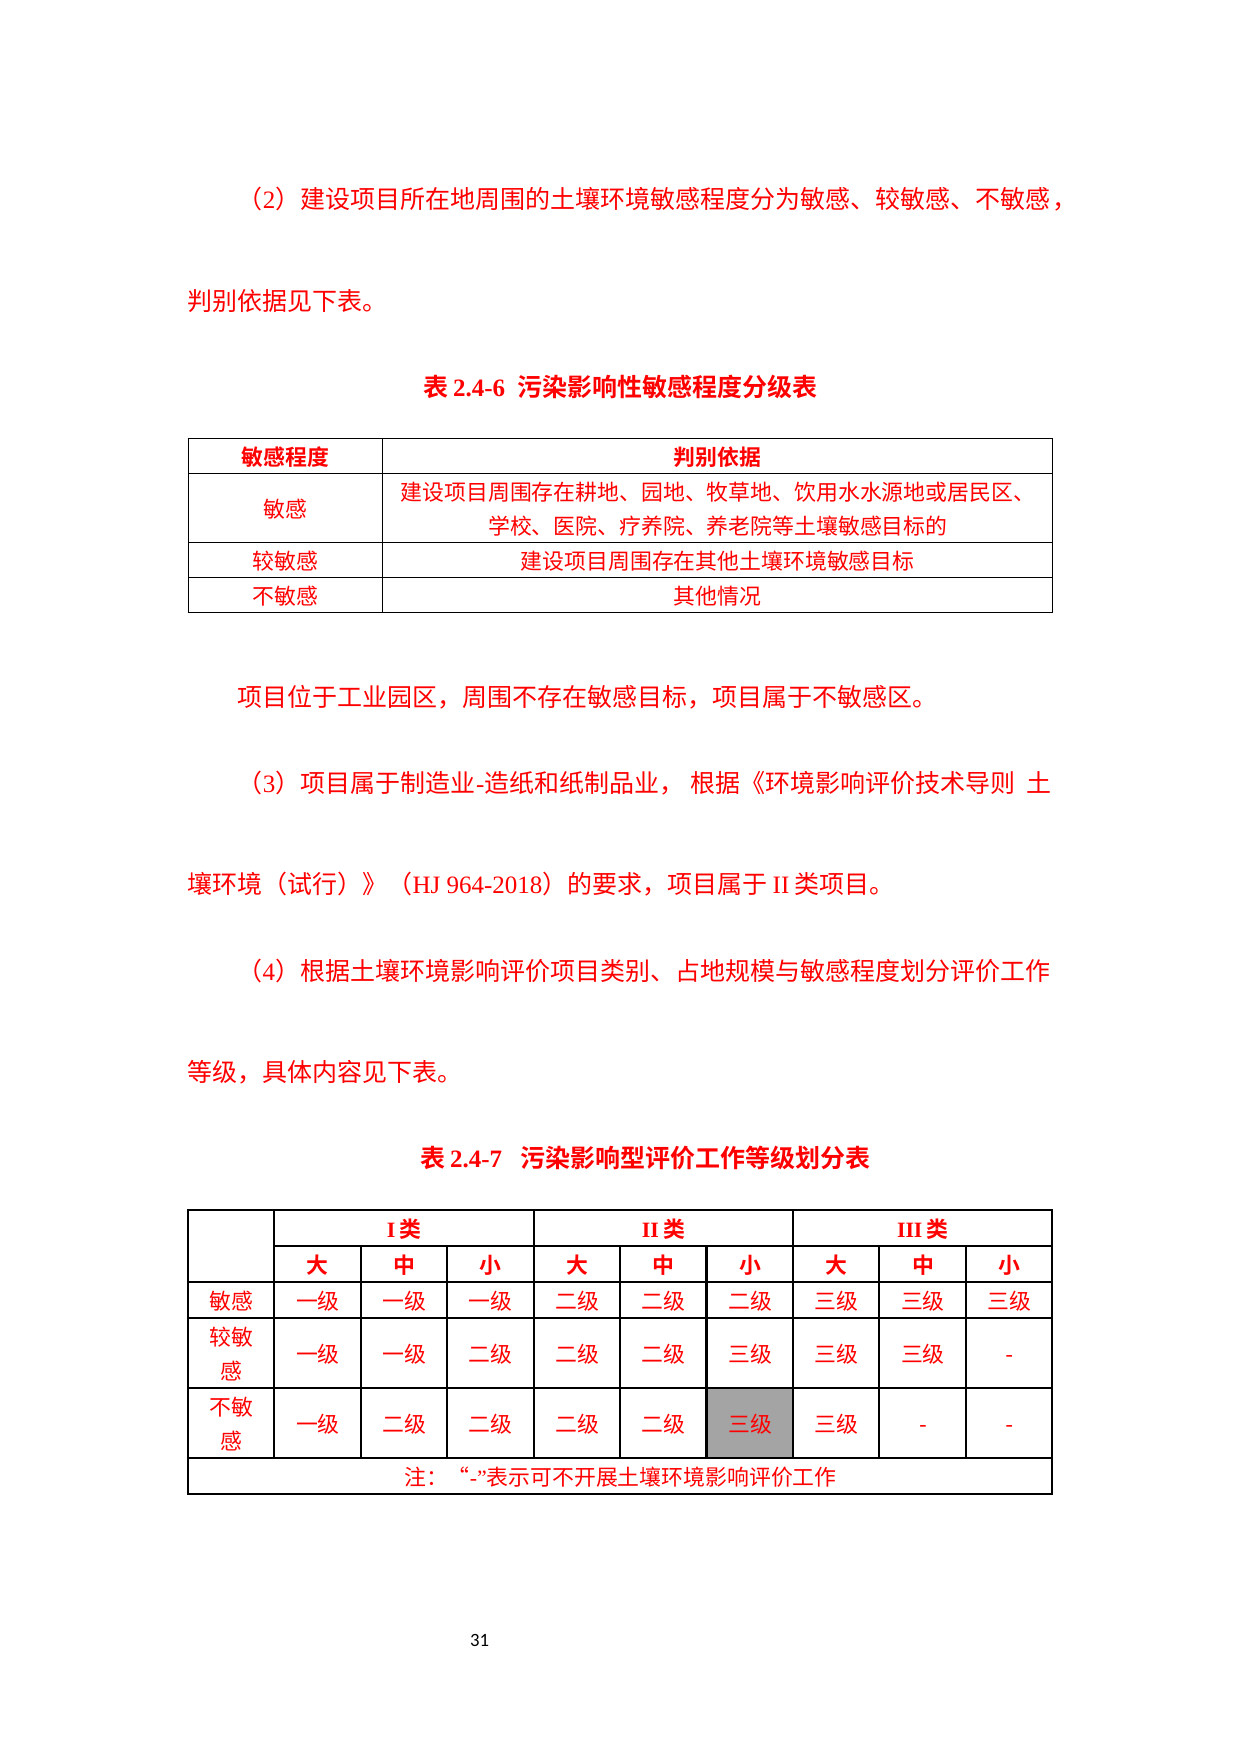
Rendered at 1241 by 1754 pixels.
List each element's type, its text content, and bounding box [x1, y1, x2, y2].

table_header III类 [794, 1211, 1051, 1245]
table_cell 敏感 [189, 474, 382, 542]
text （2）建设项目所在地周围的土壤环境敏感程度分为敏感、较敏感、不敏感，判别依据见下表。 [187, 164, 1053, 334]
table_cell - [967, 1319, 1051, 1387]
table_cell 二级 [535, 1389, 619, 1457]
table_cell 一级 [362, 1283, 446, 1317]
table_cell 二级 [448, 1319, 533, 1387]
table_cell 不敏感 [189, 578, 382, 612]
table_cell 二级 [621, 1319, 705, 1387]
table_cell 二级 [535, 1283, 619, 1317]
table_cell 二级 [362, 1389, 446, 1457]
table_cell - [880, 1389, 965, 1457]
table_cell 三级 [794, 1319, 878, 1387]
table_cell 建设项目周围存在其他土壤环境敏感目标 [383, 543, 1052, 577]
text 表2.4-6 污染影响性敏感程度分级表 [187, 352, 1053, 420]
table_cell 大 [535, 1247, 619, 1281]
text 表2.4-7 污染影响型评价工作等级划分表 [187, 1123, 1053, 1191]
table_cell 一级 [362, 1319, 446, 1387]
table_cell - [967, 1389, 1051, 1457]
table_cell 不敏感 [189, 1389, 273, 1457]
table_cell 三级 [794, 1283, 878, 1317]
table_header 判别依据 [383, 439, 1052, 473]
table_cell 中 [362, 1247, 446, 1281]
table_cell 三级 [708, 1319, 792, 1387]
table_cell 中 [880, 1247, 965, 1281]
table_cell 二级 [535, 1319, 619, 1387]
table_cell 大 [275, 1247, 360, 1281]
table_cell 一级 [275, 1283, 360, 1317]
table_cell 三级 [794, 1389, 878, 1457]
table_header II类 [535, 1211, 792, 1245]
table_cell 二级 [621, 1283, 705, 1317]
table_cell 较敏感 [189, 1319, 273, 1387]
table_cell 二级 [621, 1389, 705, 1457]
table_cell 中 [621, 1247, 705, 1281]
table_header 敏感程度 [189, 439, 382, 473]
table_cell 敏感 [189, 1283, 273, 1317]
table_cell 小 [967, 1247, 1051, 1281]
table_cell 一级 [275, 1389, 360, 1457]
table_cell 其他情况 [383, 578, 1052, 612]
table_cell 三级 [880, 1283, 965, 1317]
table_header I类 [275, 1211, 533, 1245]
table_cell 三级 [708, 1389, 792, 1457]
text 项目位于工业园区，周围不存在敏感目标，项目属于不敏感区。 [187, 661, 1053, 729]
table_cell 二级 [708, 1283, 792, 1317]
table_cell 三级 [880, 1319, 965, 1387]
table_cell 建设项目周围存在耕地、园地、牧草地、饮用水水源地或居民区、学校、医院、疗养院、养老院等土壤敏感目标的 [383, 474, 1052, 542]
table_cell 注：“-”表示可不开展土壤环境影响评价工作 [189, 1459, 1051, 1493]
table_cell 较敏感 [189, 543, 382, 577]
table_cell 小 [448, 1247, 533, 1281]
table_cell 二级 [448, 1389, 533, 1457]
table_cell 三级 [967, 1283, 1051, 1317]
table_cell 大 [794, 1247, 878, 1281]
text （4）根据土壤环境影响评价项目类别、占地规模与敏感程度划分评价工作等级，具体内容见下表。 [187, 935, 1053, 1105]
table_cell 小 [708, 1247, 792, 1281]
text （3）项目属于制造业-造纸和纸制品业， 根据《环境影响评价技术导则 土壤环境（试行）》（HJ 964-2018）的要求，项目属于II类项目。 [187, 747, 1053, 917]
table_cell 一级 [275, 1319, 360, 1387]
table_cell 一级 [448, 1283, 533, 1317]
table_header [189, 1211, 273, 1281]
